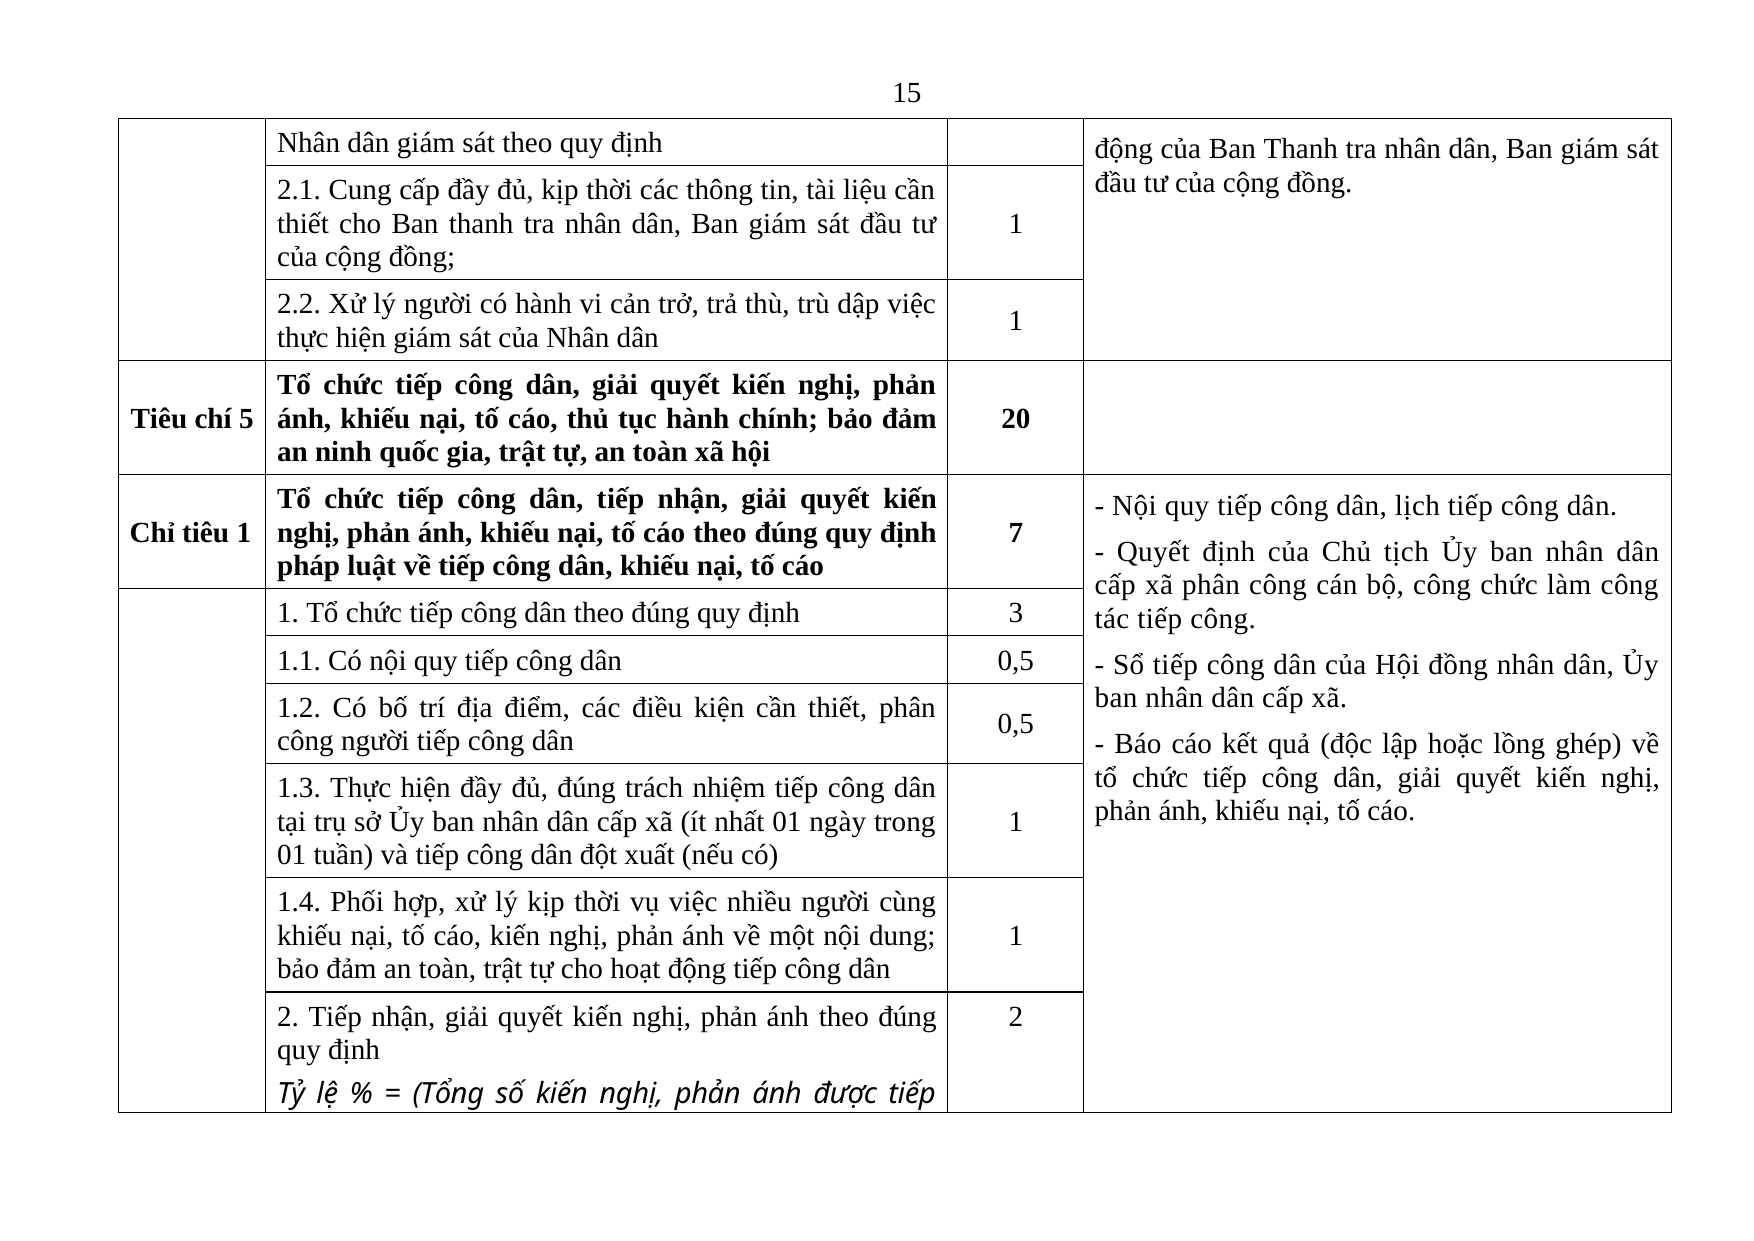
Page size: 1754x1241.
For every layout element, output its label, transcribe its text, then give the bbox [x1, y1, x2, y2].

table_cell 7 [948, 475, 1083, 588]
table_cell 2 [948, 119, 1083, 165]
table_cell 1.4. Phối hợp, xử lý kịp thời vụ việc nhiều người cùng khiếu nại, tố cáo, kiến nghị, phản ánh về một nội dung; bảo đảm an toàn, trật tự cho hoạt động tiếp công dân [266, 878, 947, 991]
table_cell Tổ chức tiếp công dân, tiếp nhận, giải quyết kiến nghị, phản ánh, khiếu nại, tố cáo theo đúng quy định pháp luật về tiếp công dân, khiếu nại, tố cáo [266, 475, 947, 588]
table_cell [1084, 361, 1671, 474]
table_cell 0,5 [948, 684, 1083, 763]
table_cell 1 [948, 280, 1083, 360]
table_cell 2.1. Cung cấp đầy đủ, kịp thời các thông tin, tài liệu cần thiết cho Ban thanh tra nhân dân, Ban giám sát đầu tư của cộng đồng; [266, 166, 947, 279]
table_cell 1 [948, 878, 1083, 991]
table_cell 1 [948, 166, 1083, 279]
table_cell 0,5 [948, 636, 1083, 682]
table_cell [266, 119, 947, 165]
table_cell 1.2. Có bố trí địa điểm, các điều kiện cần thiết, phân công người tiếp công dân [266, 684, 947, 763]
table_cell Tổ chức tiếp công dân, giải quyết kiến nghị, phản ánh, khiếu nại, tố cáo, thủ tục hành chính; bảo đảm an ninh quốc gia, trật tự, an toàn xã hội [266, 361, 947, 474]
table_cell Tiêu chí 5 [119, 361, 265, 474]
table_cell 2 [948, 993, 1083, 1112]
table_cell 2.2. Xử lý người có hành vi cản trở, trả thù, trù dập việc thực hiện giám sát của Nhân dân [266, 280, 947, 360]
table_cell 1.1. Có nội quy tiếp công dân [266, 636, 947, 682]
table_cell [119, 589, 265, 1112]
table_cell 20 [948, 361, 1083, 474]
table_cell 1.3. Thực hiện đầy đủ, đúng trách nhiệm tiếp công dân tại trụ sở Ủy ban nhân dân cấp xã (ít nhất 01 ngày trong 01 tuần) và tiếp công dân đột xuất (nếu có) [266, 764, 947, 877]
table_cell 1. Tổ chức tiếp công dân theo đúng quy định [266, 589, 947, 635]
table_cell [266, 993, 947, 1112]
table_cell 1 [948, 764, 1083, 877]
table_cell - Nội quy tiếp công dân, lịch tiếp công dân. - Quyết định của Chủ tịch Ủy ban nhân dân cấp xã phân công cán bộ, công chức làm công tác tiếp công. - Sổ tiếp công dân của Hội đồng nhân dân, Ủy ban nhân dân cấp xã. - Báo cáo kết quả (độc lập hoặc lồng ghép) về tổ chức tiếp công dân, giải quyết kiến nghị, phản ánh, khiếu nại, tố cáo. [1084, 475, 1671, 1112]
table_cell 3 [948, 589, 1083, 635]
table_cell Chỉ tiêu 1 [119, 475, 265, 588]
